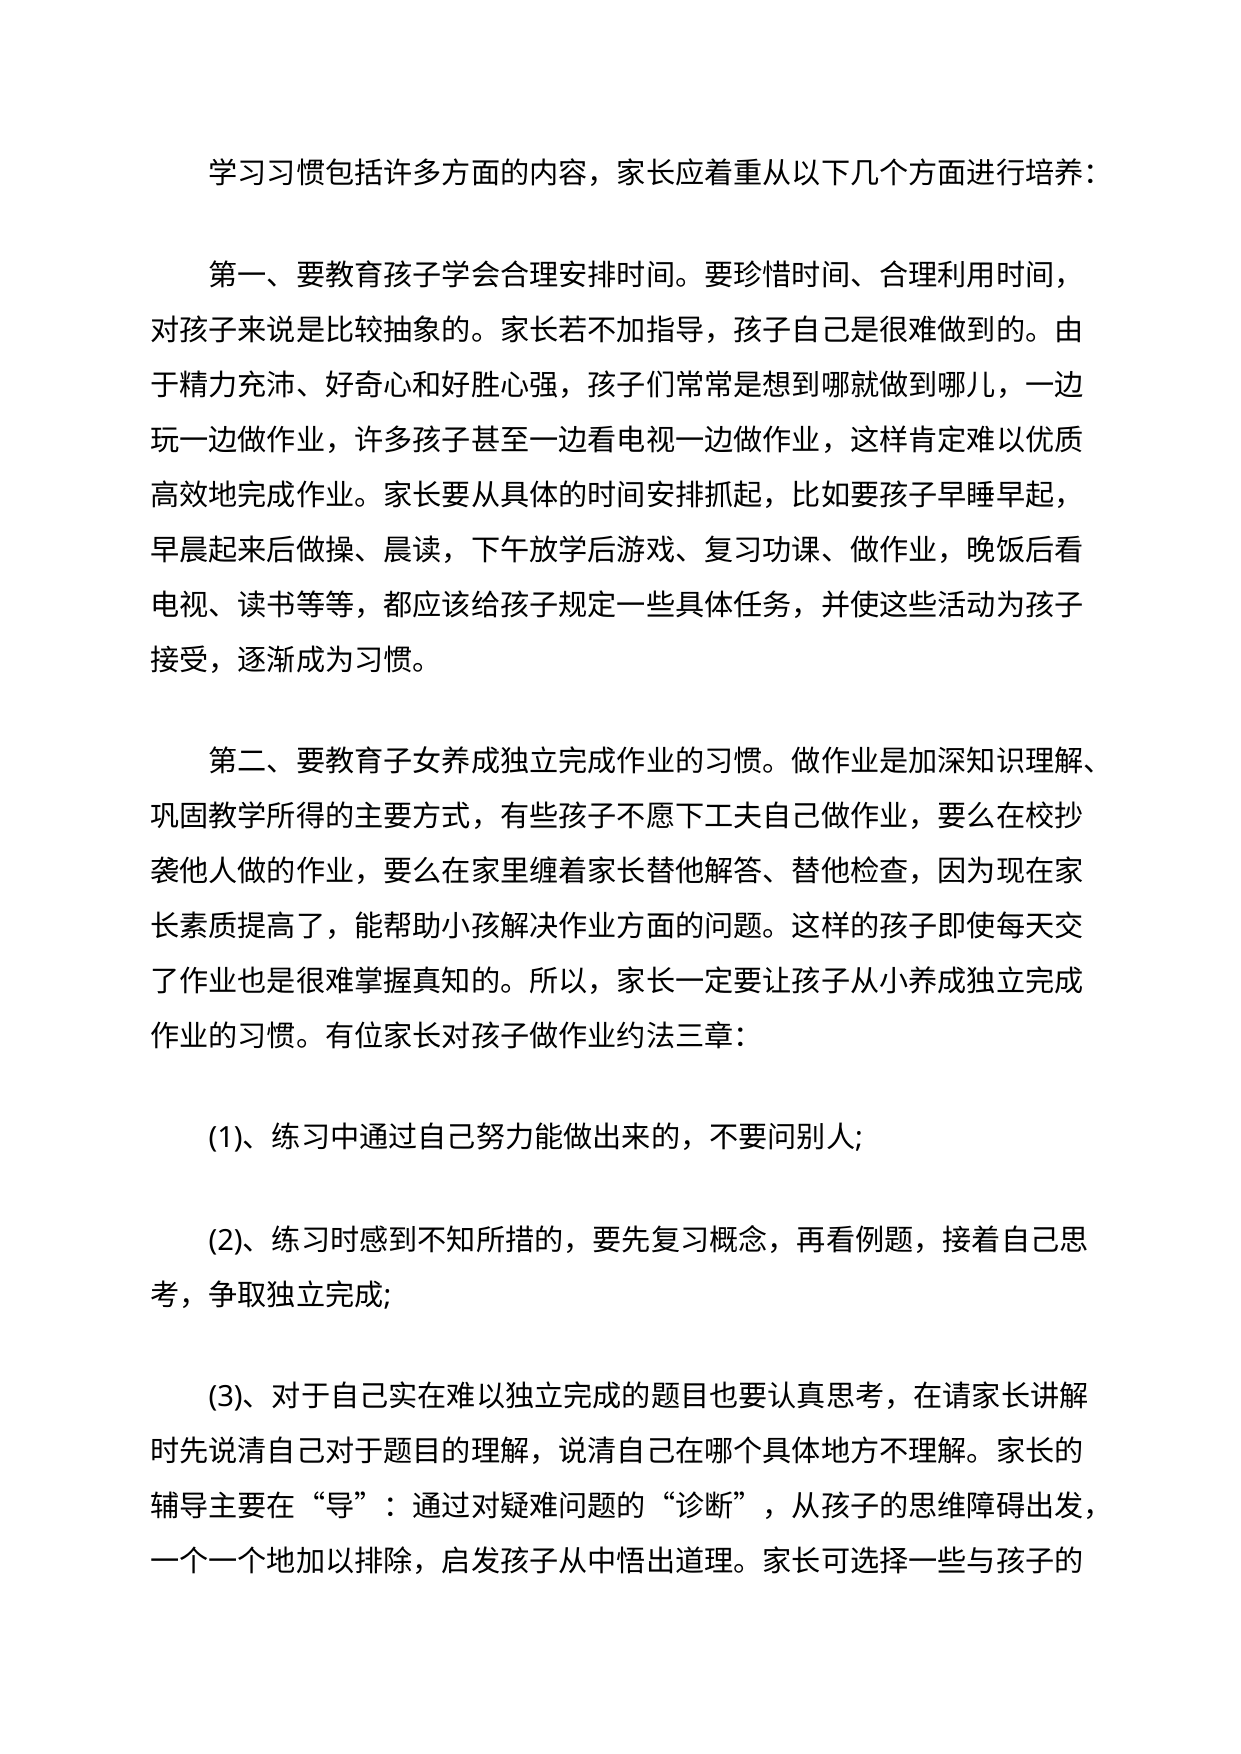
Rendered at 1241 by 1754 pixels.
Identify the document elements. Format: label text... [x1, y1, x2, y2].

text 学习习惯包括许多方面的内容，家长应着重从以下几个方面进行培养： [150, 150, 1090, 192]
text (2)、练习时感到不知所措的，要先复习概念，再看例题，接着自己思考，争取独立完成; [150, 1216, 1090, 1313]
text 第一、要教育孩子学会合理安排时间。要珍惜时间、合理利用时间，对孩子来说是比较抽象的。家长若不加指导，孩子自己是很难做到的。由于精力充沛、好奇心和好胜心强，孩子们常常是想到哪就做到哪儿，一边玩一边做作业，许多孩子甚至一边看电视一边做作业，这样肯定难以优质高效地完成作业。家长要从具体的时间安排抓起，比如要孩子早睡早起，早晨起来后做操、晨读，下午放学后游戏、复习功课、做作业，晚饭后看电视、读书等等，都应该给孩子规定一些具体任务，并使这些活动为孩子接受，逐渐成为习惯。 [150, 252, 1090, 678]
text (1)、练习中通过自己努力能做出来的，不要问别人; [150, 1114, 1090, 1156]
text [150, 1373, 1090, 1580]
text 第二、要教育子女养成独立完成作业的习惯。做作业是加深知识理解、巩固教学所得的主要方式，有些孩子不愿下工夫自己做作业，要么在校抄袭他人做的作业，要么在家里缠着家长替他解答、替他检查，因为现在家长素质提高了，能帮助小孩解决作业方面的问题。这样的孩子即使每天交了作业也是很难掌握真知的。所以，家长一定要让孩子从小养成独立完成作业的习惯。有位家长对孩子做作业约法三章： [150, 738, 1090, 1054]
